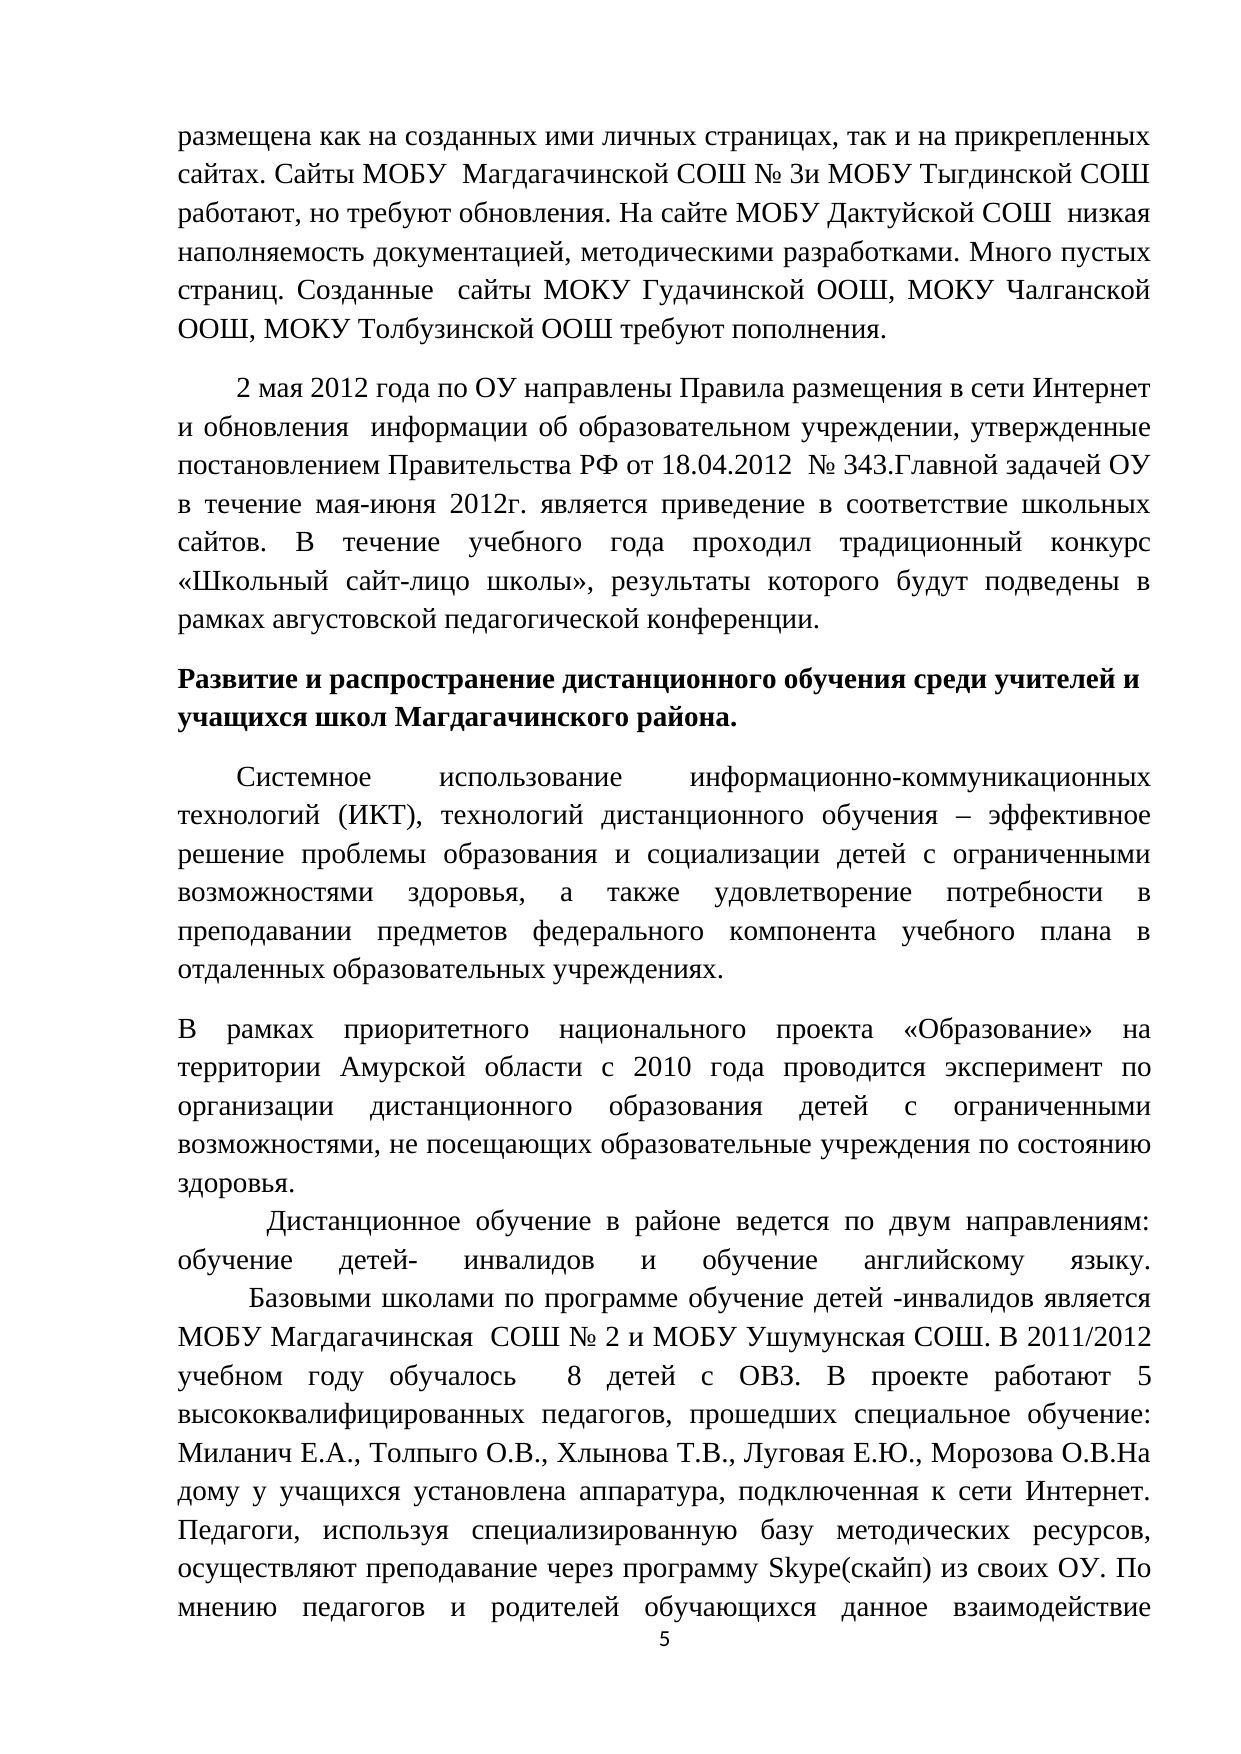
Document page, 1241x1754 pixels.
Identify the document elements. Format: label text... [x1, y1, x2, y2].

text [177, 1011, 1152, 1622]
text Развитие и распространение дистанционного обучения среди учителей и учащихся школ Магдагачинского района. [177, 661, 1152, 733]
text 2 мая 2012 года по ОУ направлены Правила размещения в сети Интернет и обновления информации об образовательном учреждении, утвержденные постановлением Правительства РФ от 18.04.2012 № 343.Главной задачей ОУ в течение мая-июня 2012г. является приведение в соответствие школьных сайтов. В течение учебного года проходил традиционный конкурс «Школьный сайт-лицо школы», результаты которого будут подведены в рамках августовской педагогической конференции. [177, 370, 1152, 635]
text Системное использование информационно-коммуникационных технологий (ИКТ), технологий дистанционного обучения – эффективное решение проблемы образования и социализации детей с ограниченными возможностями здоровья, а также удовлетворение потребности в преподавании предметов федерального компонента учебного плана в отдаленных образовательных учреждениях. [177, 759, 1152, 985]
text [177, 118, 1152, 344]
